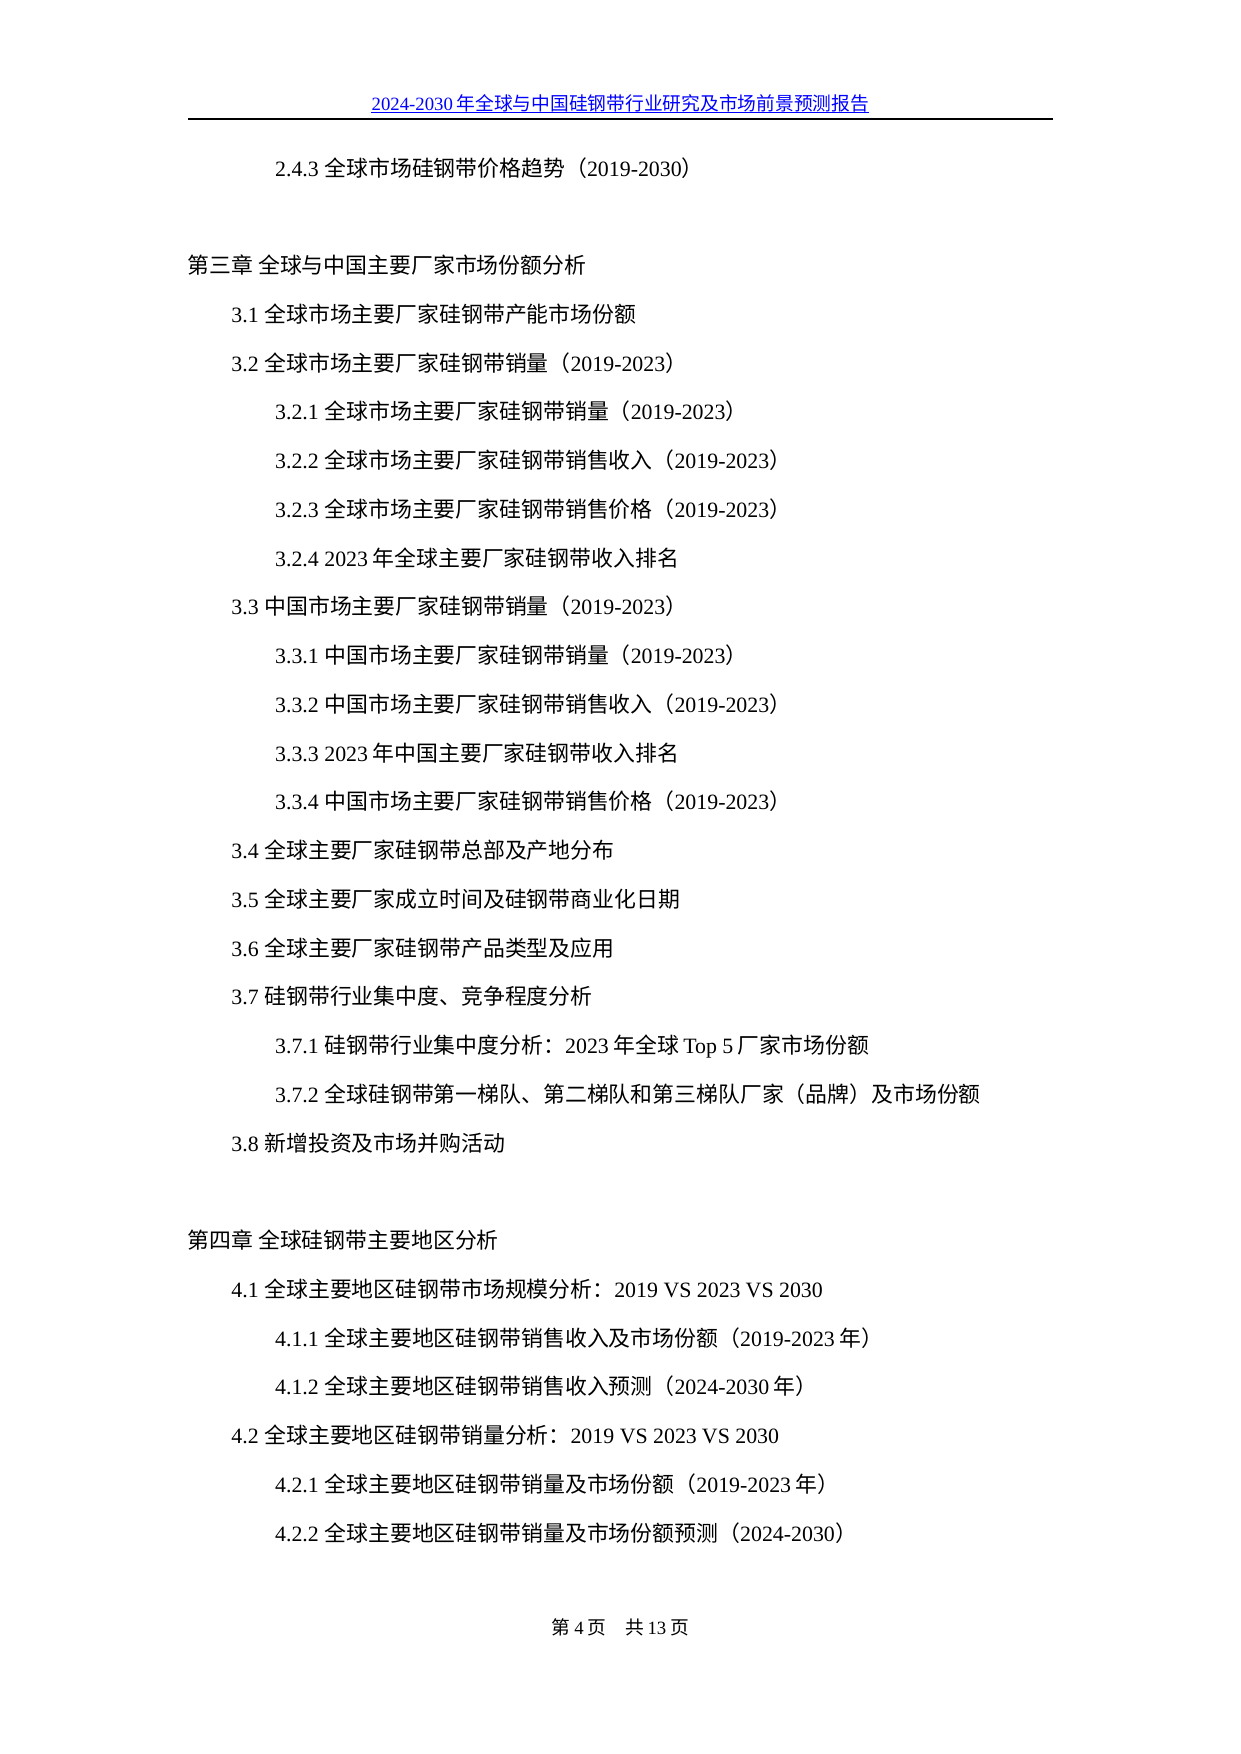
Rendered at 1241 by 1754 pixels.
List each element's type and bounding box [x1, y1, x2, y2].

text [187, 150, 1053, 1548]
